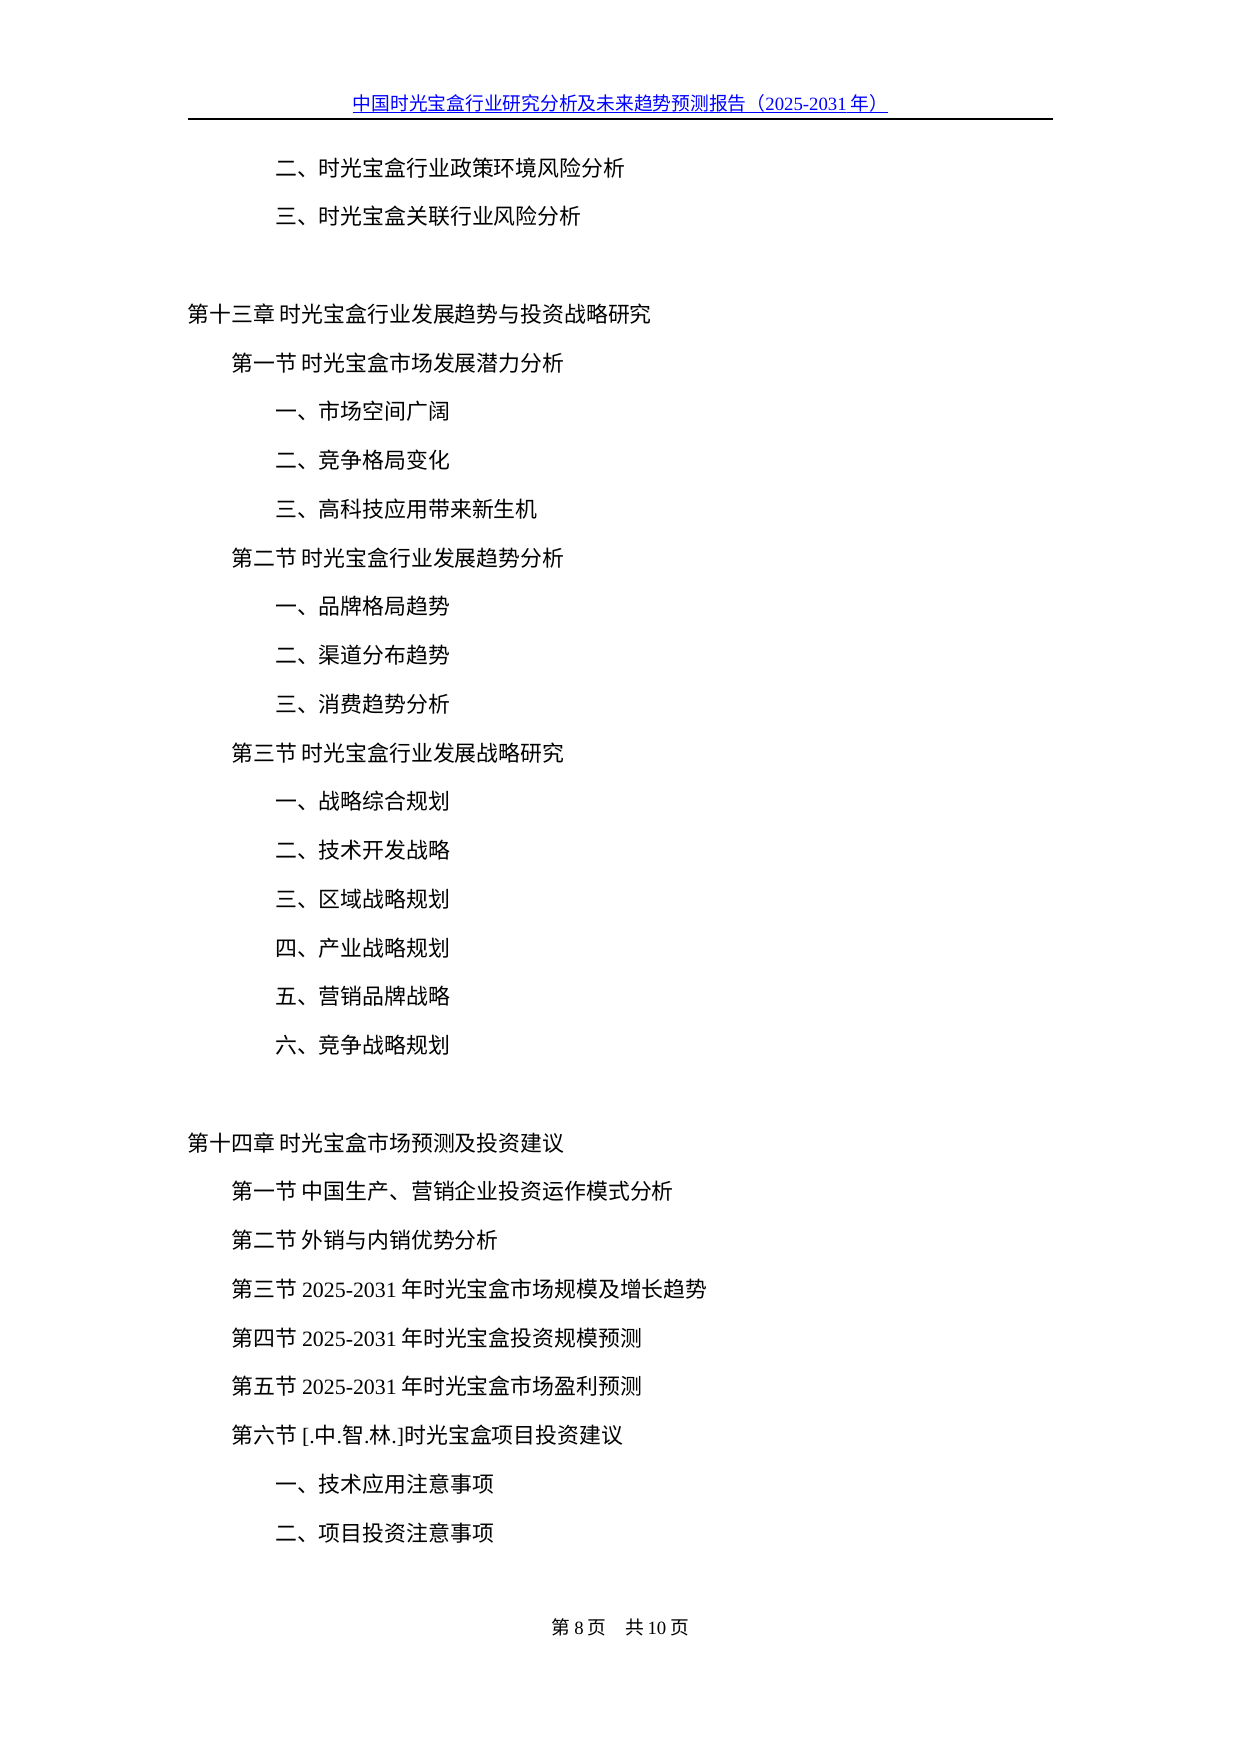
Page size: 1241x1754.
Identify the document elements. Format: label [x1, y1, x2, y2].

text [187, 150, 1053, 1548]
